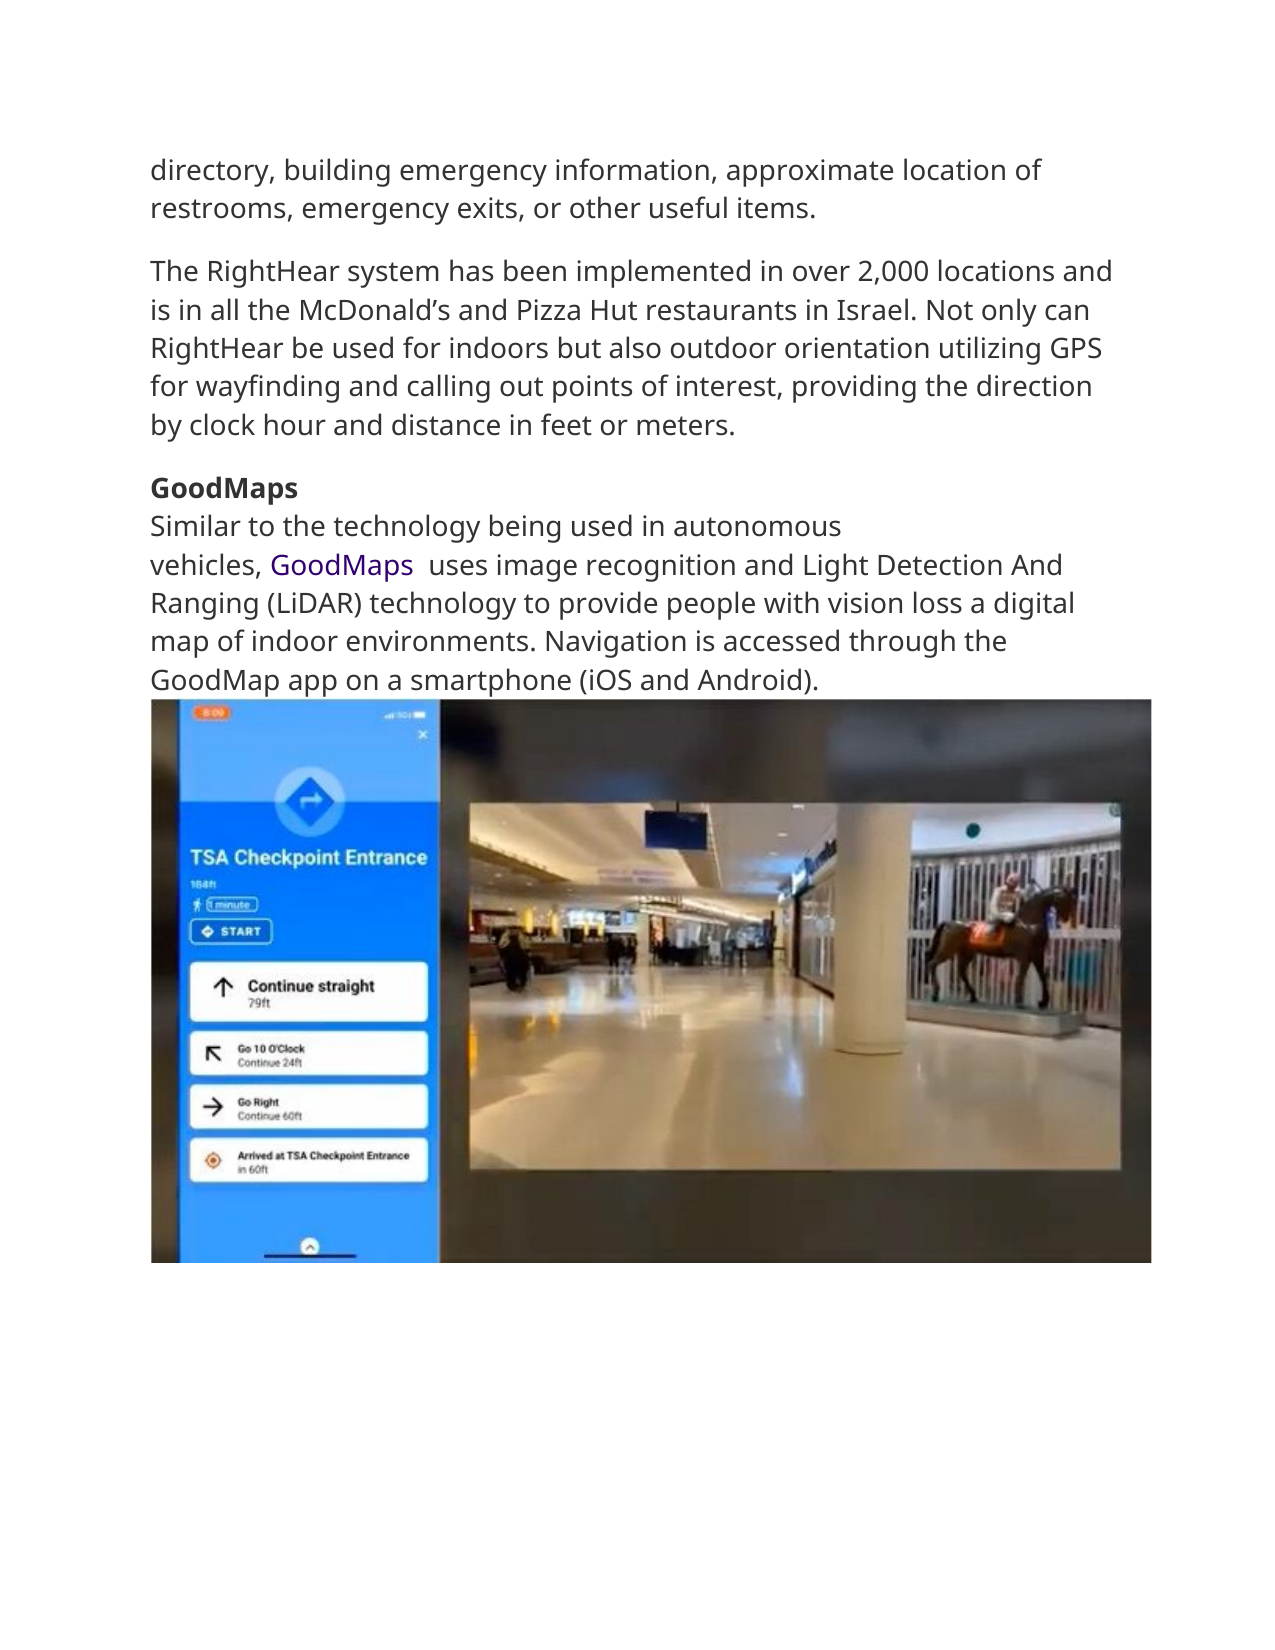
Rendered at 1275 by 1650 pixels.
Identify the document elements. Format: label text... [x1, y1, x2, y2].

picture [150, 698, 1152, 1263]
text GoodMaps [150, 468, 1125, 507]
text The RightHear system has been implemented in over 2,000 locations and is in all the McDonald’s and Pizza Hut restaurants in Israel. Not only can RightHear be used for indoors but also outdoor orientation utilizing GPS for wayfinding and calling out points of interest, providing the direction by clock hour and distance in feet or meters. [150, 252, 1125, 443]
text Similar to the technology being used in autonomous vehicles, GoodMaps uses image recognition and Light Detection And Ranging (LiDAR) technology to provide people with vision loss a digital map of indoor environments. Navigation is accessed through the GoodMap app on a smartphone (iOS and Android). [150, 507, 1125, 698]
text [150, 150, 1125, 227]
